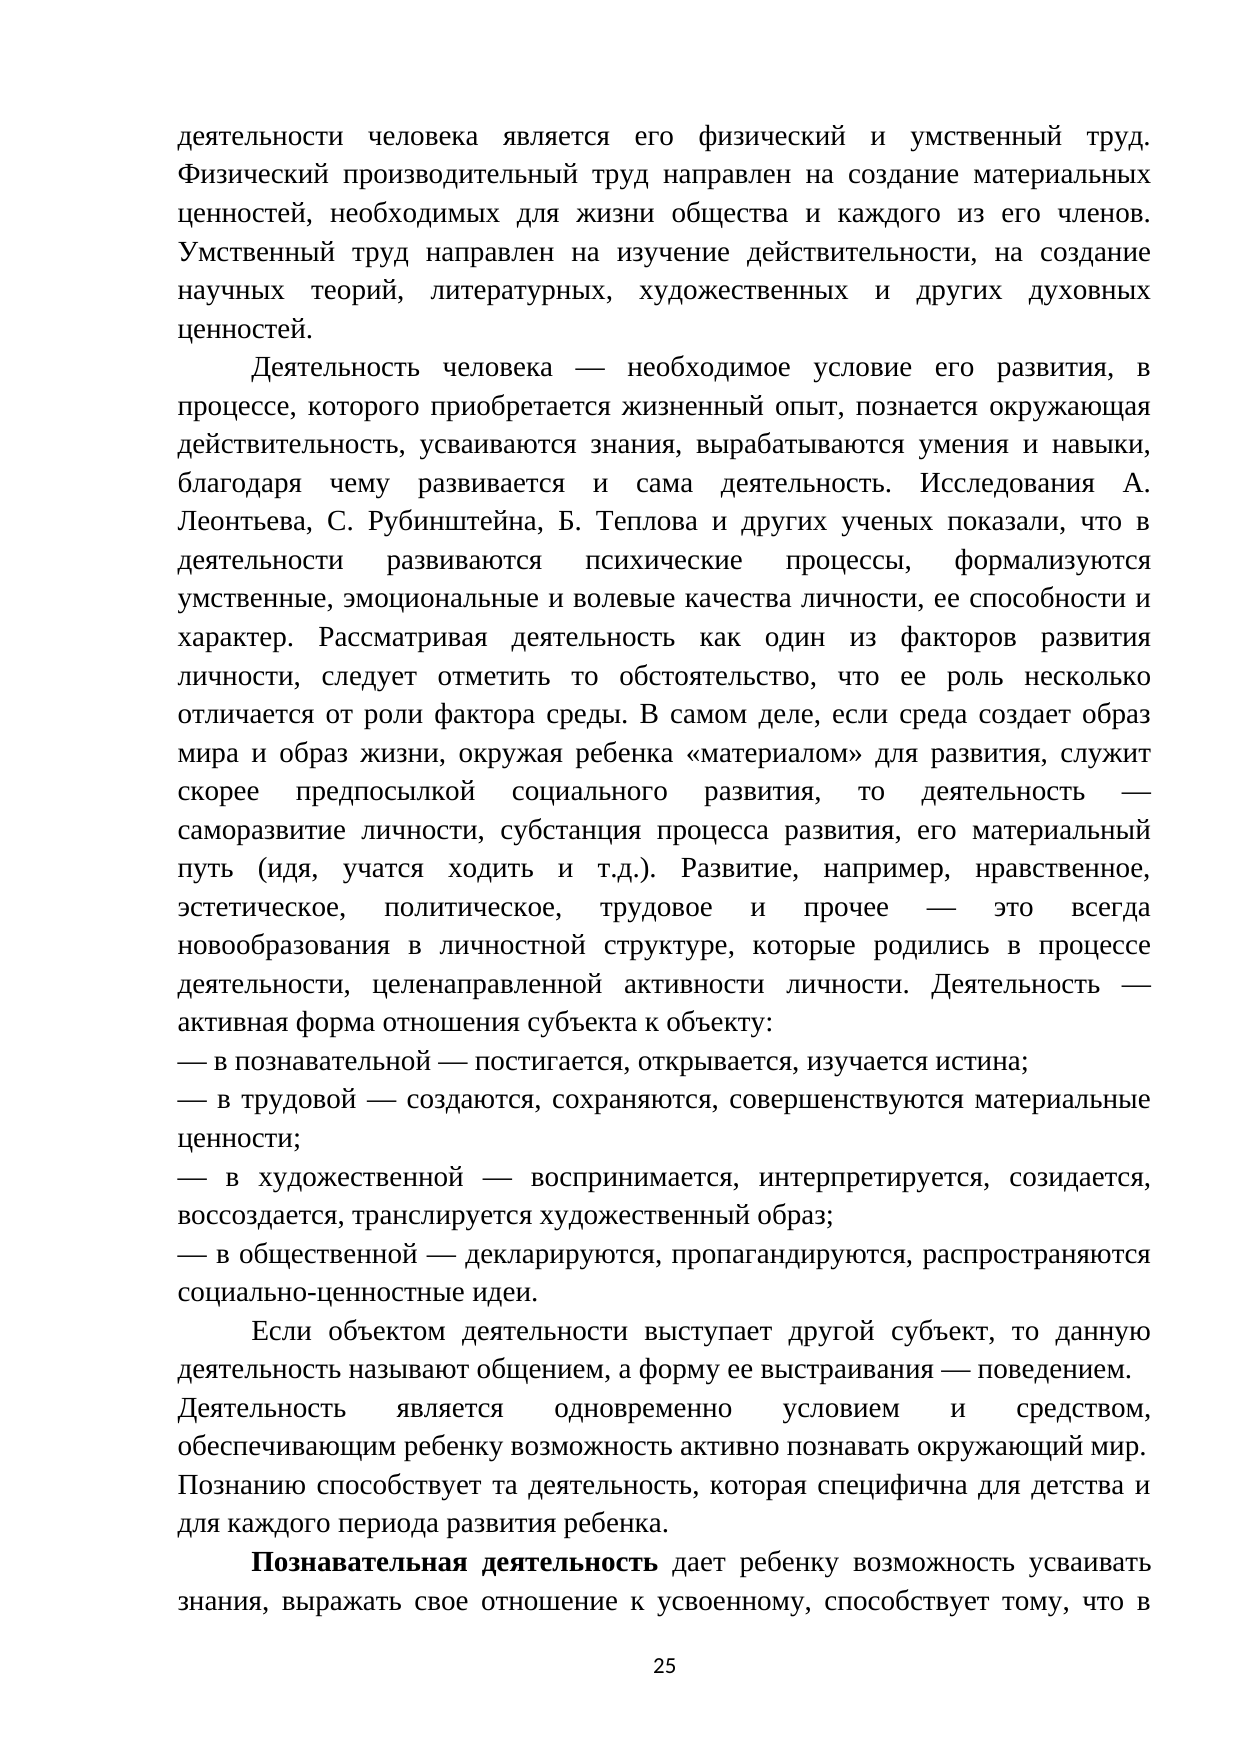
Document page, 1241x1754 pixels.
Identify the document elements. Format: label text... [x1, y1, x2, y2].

text — в общественной — декларируются, пропагандируются, распространяются социально-ценностные идеи. [177, 1236, 1152, 1308]
text Деятельность является одновременно условием и средством, обеспечивающим ребенку возможность активно познавать окружающий мир. [177, 1390, 1152, 1462]
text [177, 118, 1152, 344]
text Познанию способствует та деятельность, которая специфична для детства и для каждого периода развития ребенка. [177, 1467, 1152, 1539]
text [177, 1544, 1152, 1616]
text Если объектом деятельности выступает другой субъект, то данную деятельность называют общением, а форму ее выстраивания — поведением. [177, 1313, 1152, 1385]
text — в художественной — воспринимается, интерпретируется, созидается, воссоздается, транслируется художественный образ; [177, 1159, 1152, 1231]
text — в познавательной — постигается, открывается, изучается истина; [177, 1043, 1152, 1077]
text — в трудовой — создаются, сохраняются, совершенствуются материальные ценности; [177, 1082, 1152, 1154]
text Деятельность человека — необходимое условие его развития, в процессе, которого приобретается жизненный опыт, познается окружающая действительность, усваиваются знания, вырабатываются умения и навыки, благодаря чему развивается и сама деятельность. Исследования А. Леонтьева, С. Рубинштейна, Б. Теплова и других ученых показали, что в деятельности развиваются психические процессы, формализуются умственные, эмоциональные и волевые качества личности, ее способности и характер. Рассматривая деятельность как один из факторов развития личности, следует отметить то обстоятельство, что ее роль несколько отличается от роли фактора среды. В самом деле, если среда создает образ мира и образ жизни, окружая ребенка «материалом» для развития, служит скорее предпосылкой социального развития, то деятельность — саморазвитие личности, субстанция процесса развития, его материальный путь (идя, учатся ходить и т.д.). Развитие, например, нравственное, эстетическое, политическое, трудовое и прочее — это всегда новообразования в личностной структуре, которые родились в процессе деятельности, целенаправленной активности личности. Деятельность — активная форма отношения субъекта к объекту: [177, 349, 1152, 1038]
